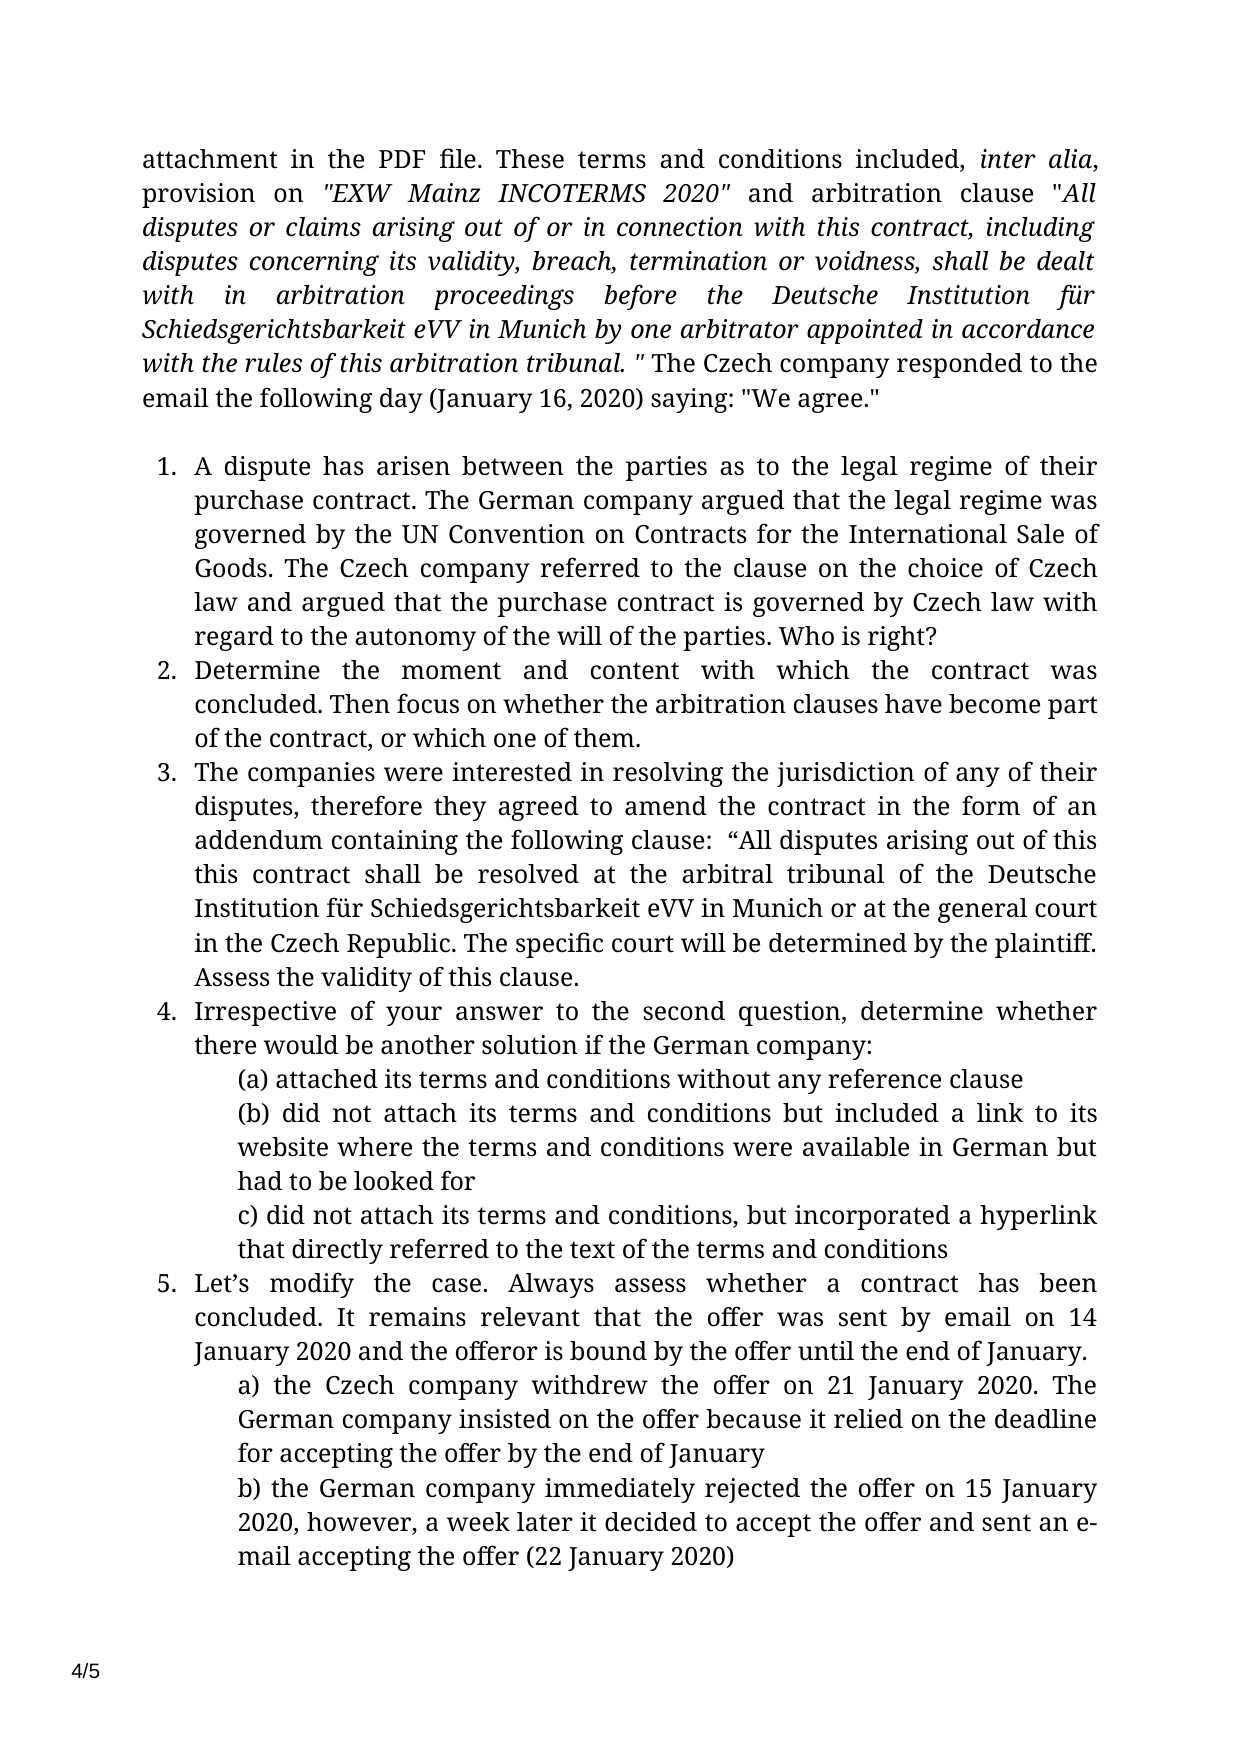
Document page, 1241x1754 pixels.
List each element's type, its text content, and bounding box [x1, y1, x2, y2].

text b) the German company immediately rejected the offer on 15 January 2020, however, a week later it decided to accept the offer and sent an e-mail accepting the offer (22 January 2020) [237, 1470, 1098, 1572]
text c) did not attach its terms and conditions, but incorporated a hyperlink that directly referred to the text of the terms and conditions [237, 1198, 1098, 1266]
text (b) did not attach its terms and conditions but included a link to its website where the terms and conditions were available in German but had to be looked for [237, 1096, 1098, 1198]
list Let’s modify the case. Always assess whether a contract has been concluded. It remains relevant that the offer was sent by email on 14 January 2020 and the offeror is bound by the offer until the end of January. [157, 1266, 1098, 1368]
list Irrespective of your answer to the second question, determine whether there would be another solution if the German company: [157, 993, 1098, 1061]
list The companies were interested in resolving the jurisdiction of any of their disputes, therefore they agreed to amend the contract in the form of an addendum containing the following clause: “All disputes arising out of this this contract shall be resolved at the arbitral tribunal of the Deutsche Institution für Schiedsgerichtsbarkeit eVV in Munich or at the general court in the Czech Republic. The specific court will be determined by the plaintiff. Assess the validity of this clause. [157, 755, 1098, 993]
list A dispute has arisen between the parties as to the legal regime of their purchase contract. The German company argued that the legal regime was governed by the UN Convention on Contracts for the International Sale of Goods. The Czech company referred to the clause on the choice of Czech law and argued that the purchase contract is governed by Czech law with regard to the autonomy of the will of the parties. Who is right? [157, 448, 1098, 653]
text a) the Czech company withdrew the offer on 21 January 2020. The German company insisted on the offer because it relied on the deadline for accepting the offer by the end of January [237, 1368, 1098, 1470]
list Determine the moment and content with which the contract was concluded. Then focus on whether the arbitration clauses have become part of the contract, or which one of them. [157, 653, 1098, 755]
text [142, 142, 1098, 414]
text (a) attached its terms and conditions without any reference clause [194, 1061, 1098, 1096]
